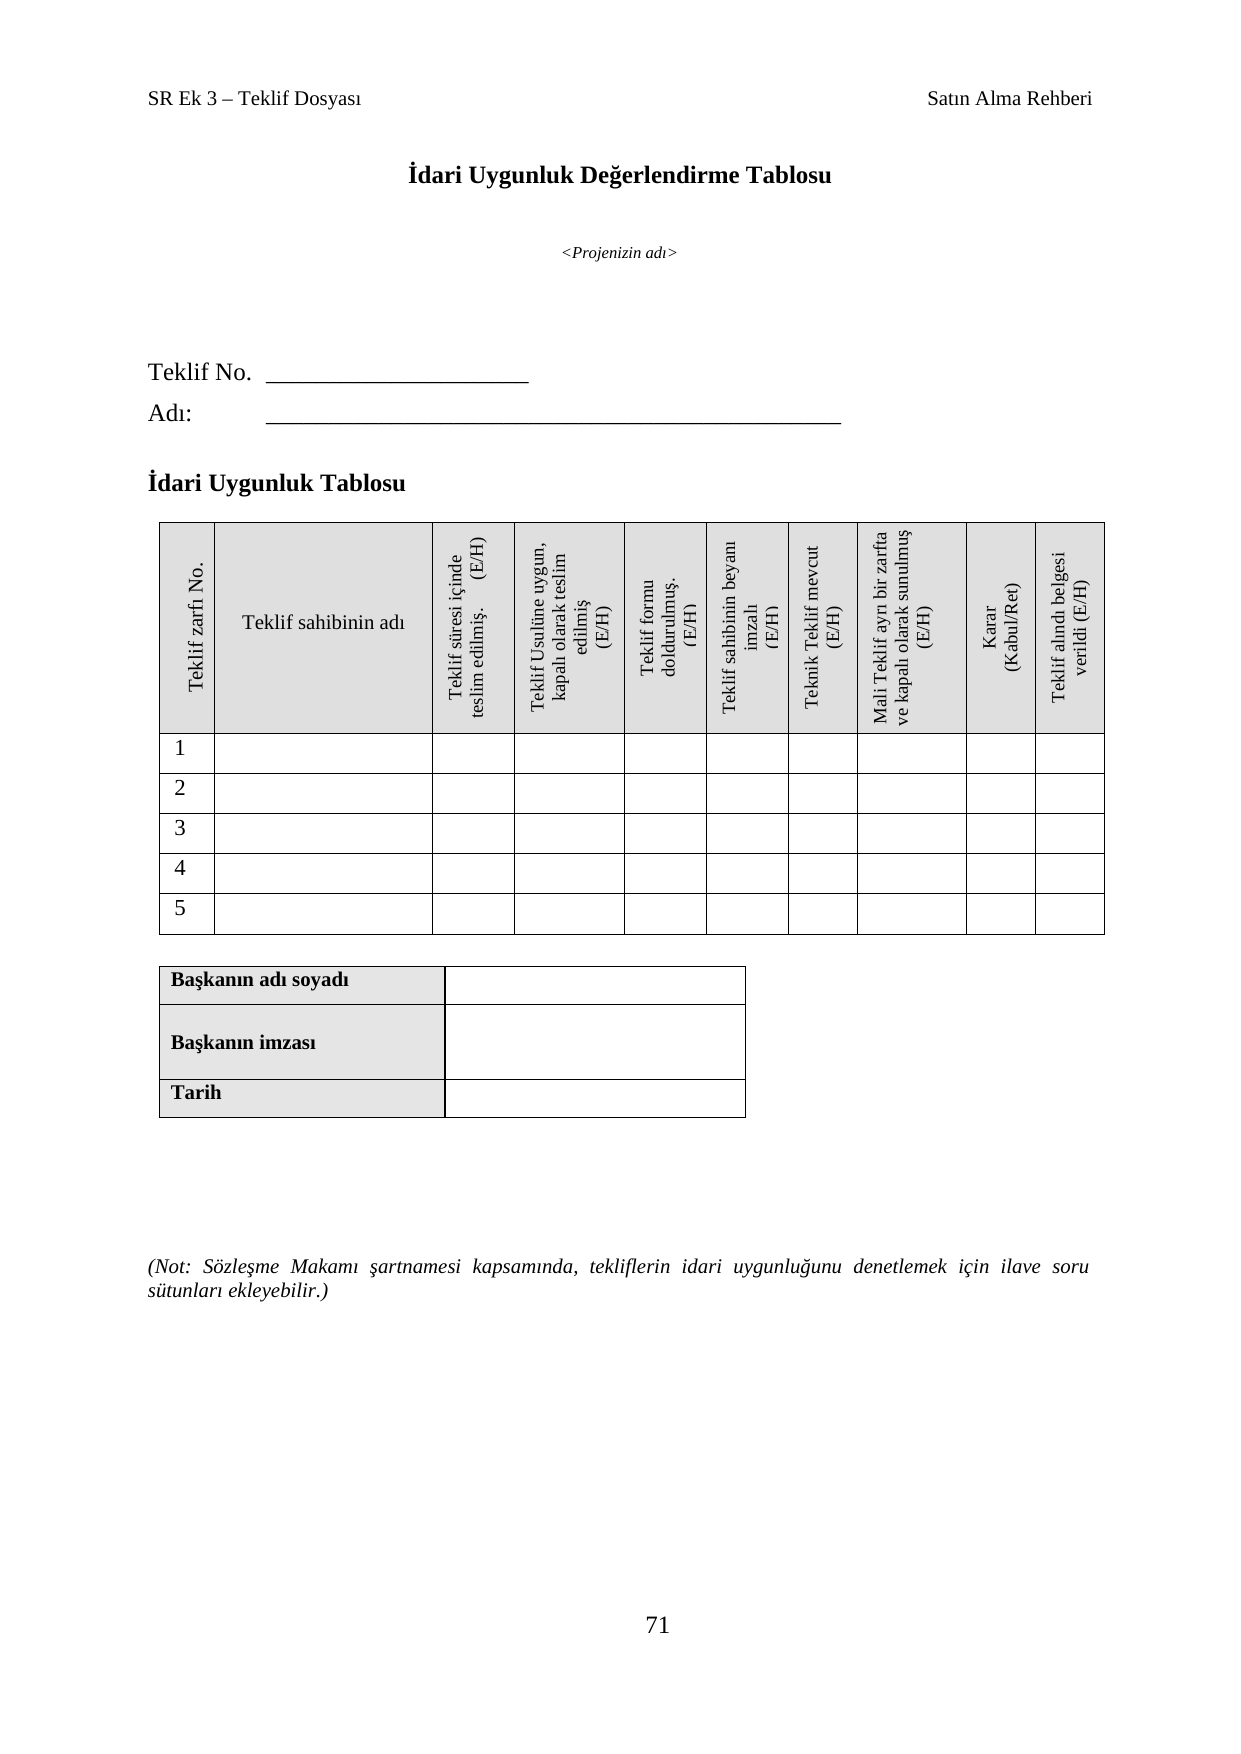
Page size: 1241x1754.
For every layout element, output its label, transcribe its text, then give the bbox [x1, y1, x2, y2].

text İdari Uygunluk Tablosu [148, 468, 1093, 497]
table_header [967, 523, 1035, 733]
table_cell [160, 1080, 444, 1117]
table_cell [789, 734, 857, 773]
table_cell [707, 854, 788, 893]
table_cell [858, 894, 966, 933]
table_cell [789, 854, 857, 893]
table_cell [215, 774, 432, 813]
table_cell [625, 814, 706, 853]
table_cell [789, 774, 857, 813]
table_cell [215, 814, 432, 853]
text Adı: ______________________________________________ [148, 398, 1093, 427]
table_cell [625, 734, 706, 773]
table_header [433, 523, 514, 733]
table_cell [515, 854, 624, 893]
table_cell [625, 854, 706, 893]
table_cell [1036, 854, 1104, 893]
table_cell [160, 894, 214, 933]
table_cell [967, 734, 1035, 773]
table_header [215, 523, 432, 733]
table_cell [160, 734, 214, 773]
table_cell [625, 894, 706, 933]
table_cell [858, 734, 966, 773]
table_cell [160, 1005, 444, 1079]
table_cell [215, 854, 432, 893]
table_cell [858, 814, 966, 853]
text (Not: Sözleşme Makamı şartnamesi kapsamında, tekliflerin idari uygunluğunu denetlemek için ilave soru sütunları ekleyebilir.) [148, 1254, 1093, 1302]
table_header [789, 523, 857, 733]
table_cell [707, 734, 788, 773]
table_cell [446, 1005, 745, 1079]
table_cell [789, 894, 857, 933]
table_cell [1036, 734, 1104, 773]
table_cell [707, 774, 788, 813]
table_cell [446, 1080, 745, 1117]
text Teklif No. _____________________ [148, 357, 1093, 386]
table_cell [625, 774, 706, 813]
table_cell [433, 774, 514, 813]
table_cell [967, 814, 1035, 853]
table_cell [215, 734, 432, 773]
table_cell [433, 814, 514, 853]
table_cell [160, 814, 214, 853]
text <Projenizin adı> [148, 243, 1093, 262]
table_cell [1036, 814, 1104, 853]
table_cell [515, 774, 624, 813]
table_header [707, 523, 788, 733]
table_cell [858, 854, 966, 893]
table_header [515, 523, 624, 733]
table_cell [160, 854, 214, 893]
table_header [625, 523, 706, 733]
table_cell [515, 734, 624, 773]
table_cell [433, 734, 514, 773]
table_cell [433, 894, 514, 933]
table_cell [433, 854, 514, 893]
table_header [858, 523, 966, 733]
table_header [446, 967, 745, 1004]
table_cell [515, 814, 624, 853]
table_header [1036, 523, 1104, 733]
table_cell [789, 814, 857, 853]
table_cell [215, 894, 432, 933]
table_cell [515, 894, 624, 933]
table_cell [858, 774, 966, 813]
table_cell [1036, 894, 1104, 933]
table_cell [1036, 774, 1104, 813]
subtitle İdari Uygunluk Değerlendirme Tablosu [148, 160, 1093, 189]
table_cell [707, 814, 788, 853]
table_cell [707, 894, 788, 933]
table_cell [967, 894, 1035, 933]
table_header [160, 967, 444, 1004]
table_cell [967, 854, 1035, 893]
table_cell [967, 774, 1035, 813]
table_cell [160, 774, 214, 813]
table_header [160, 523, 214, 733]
